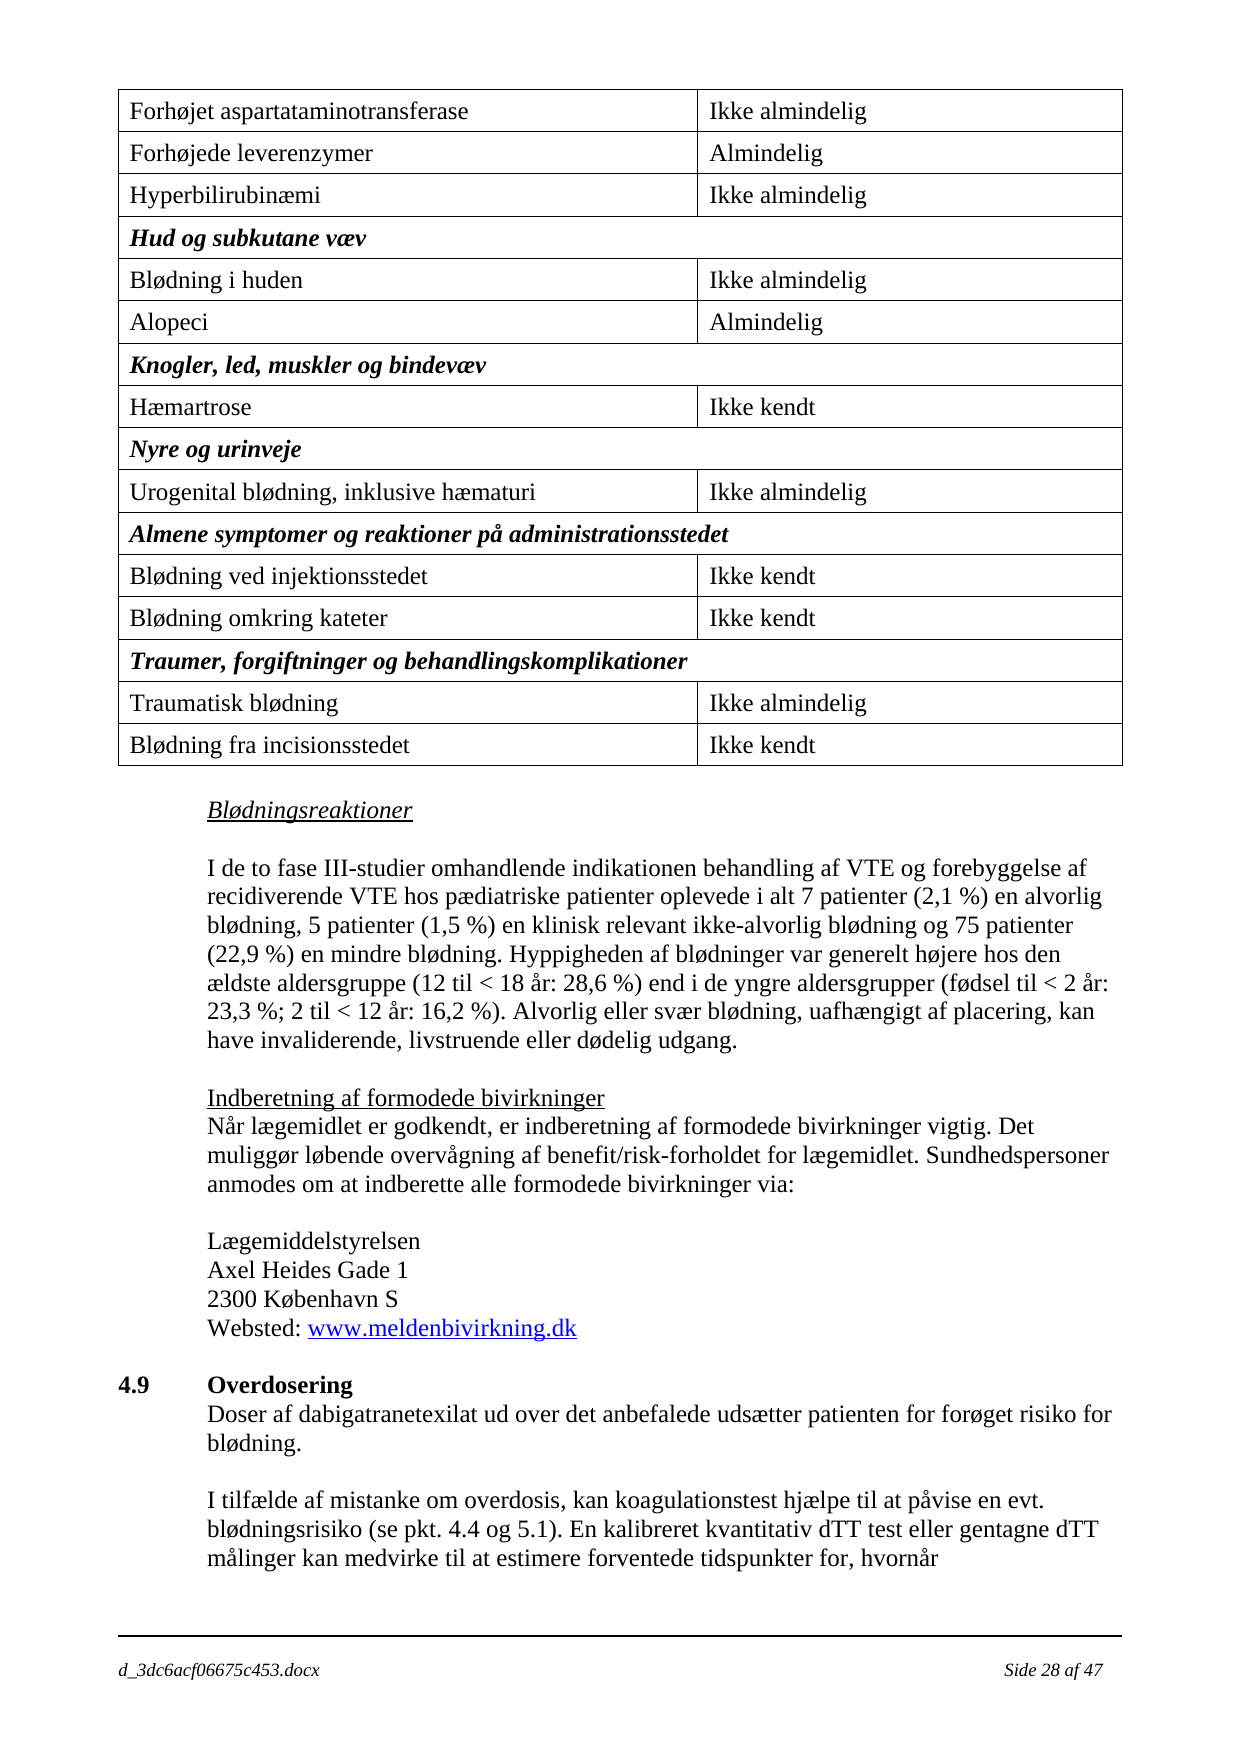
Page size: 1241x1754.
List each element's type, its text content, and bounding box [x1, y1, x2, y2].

table_cell Ikke almindelig [698, 259, 1122, 300]
text Doser af dabigatranetexilat ud over det anbefalede udsætter patienten for forøget risiko for blødning. [207, 1399, 1122, 1456]
table_cell Almindelig [698, 301, 1122, 342]
table_cell Urogenital blødning, inklusive hæmaturi [119, 470, 697, 512]
table_cell Hæmartrose [119, 386, 697, 427]
table_cell Alopeci [119, 301, 697, 342]
text Axel Heides Gade 1 [207, 1255, 1122, 1284]
text Lægemiddelstyrelsen [207, 1226, 1122, 1255]
text 4.9 Overdosering [118, 1370, 1122, 1399]
table_cell Blødning ved injektionsstedet [119, 555, 697, 596]
text Websted: www.meldenbivirkning.dk [207, 1313, 1122, 1341]
table_cell Ikke kendt [698, 597, 1122, 638]
table_cell Almene symptomer og reaktioner på administrationsstedet [119, 513, 1122, 554]
table_cell Ikke kendt [698, 386, 1122, 427]
table_cell Blødning i huden [119, 259, 697, 300]
table_cell Ikke kendt [698, 724, 1122, 765]
text 2300 København S [207, 1284, 1122, 1313]
table_cell Hud og subkutane væv [119, 217, 1122, 258]
table_cell Ikke almindelig [698, 682, 1122, 723]
table_cell Almindelig [698, 132, 1122, 173]
table_cell Traumer, forgiftninger og behandlingskomplikationer [119, 640, 1122, 681]
table_cell Traumatisk blødning [119, 682, 697, 723]
table_cell Ikke almindelig [698, 90, 1122, 131]
table_cell Knogler, led, muskler og bindevæv [119, 344, 1122, 385]
table_cell Forhøjede leverenzymer [119, 132, 697, 173]
text Indberetning af formodede bivirkninger [207, 1083, 1122, 1111]
table_cell Blødning fra incisionsstedet [119, 724, 697, 765]
table_cell Ikke kendt [698, 555, 1122, 596]
table_cell Hyperbilirubinæmi [119, 174, 697, 216]
text Blødningsreaktioner [207, 795, 1122, 824]
text I de to fase III-studier omhandlende indikationen behandling af VTE og forebyggelse af recidiverende VTE hos pædiatriske patienter oplevede i alt 7 patienter (2,1 %) en alvorlig blødning, 5 patienter (1,5 %) en klinisk relevant ikke-alvorlig blødning og 75 patienter (22,9 %) en mindre blødning. Hyppigheden af blødninger var generelt højere hos den ældste aldersgruppe (12 til < 18 år: 28,6 %) end i de yngre aldersgrupper (fødsel til < 2 år: 23,3 %; 2 til < 12 år: 16,2 %). Alvorlig eller svær blødning, uafhængigt af placering, kan have invaliderende, livstruende eller dødelig udgang. [207, 853, 1122, 1054]
table_cell Nyre og urinveje [119, 428, 1122, 469]
table_cell Ikke almindelig [698, 470, 1122, 512]
table_cell Blødning omkring kateter [119, 597, 697, 638]
table_cell Ikke almindelig [698, 174, 1122, 216]
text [207, 1485, 1122, 1571]
table_cell Forhøjet aspartataminotransferase [119, 90, 697, 131]
text Når lægemidlet er godkendt, er indberetning af formodede bivirkninger vigtig. Det muliggør løbende overvågning af benefit/risk-forholdet for lægemidlet. Sundhedspersoner anmodes om at indberette alle formodede bivirkninger via: [207, 1111, 1122, 1198]
